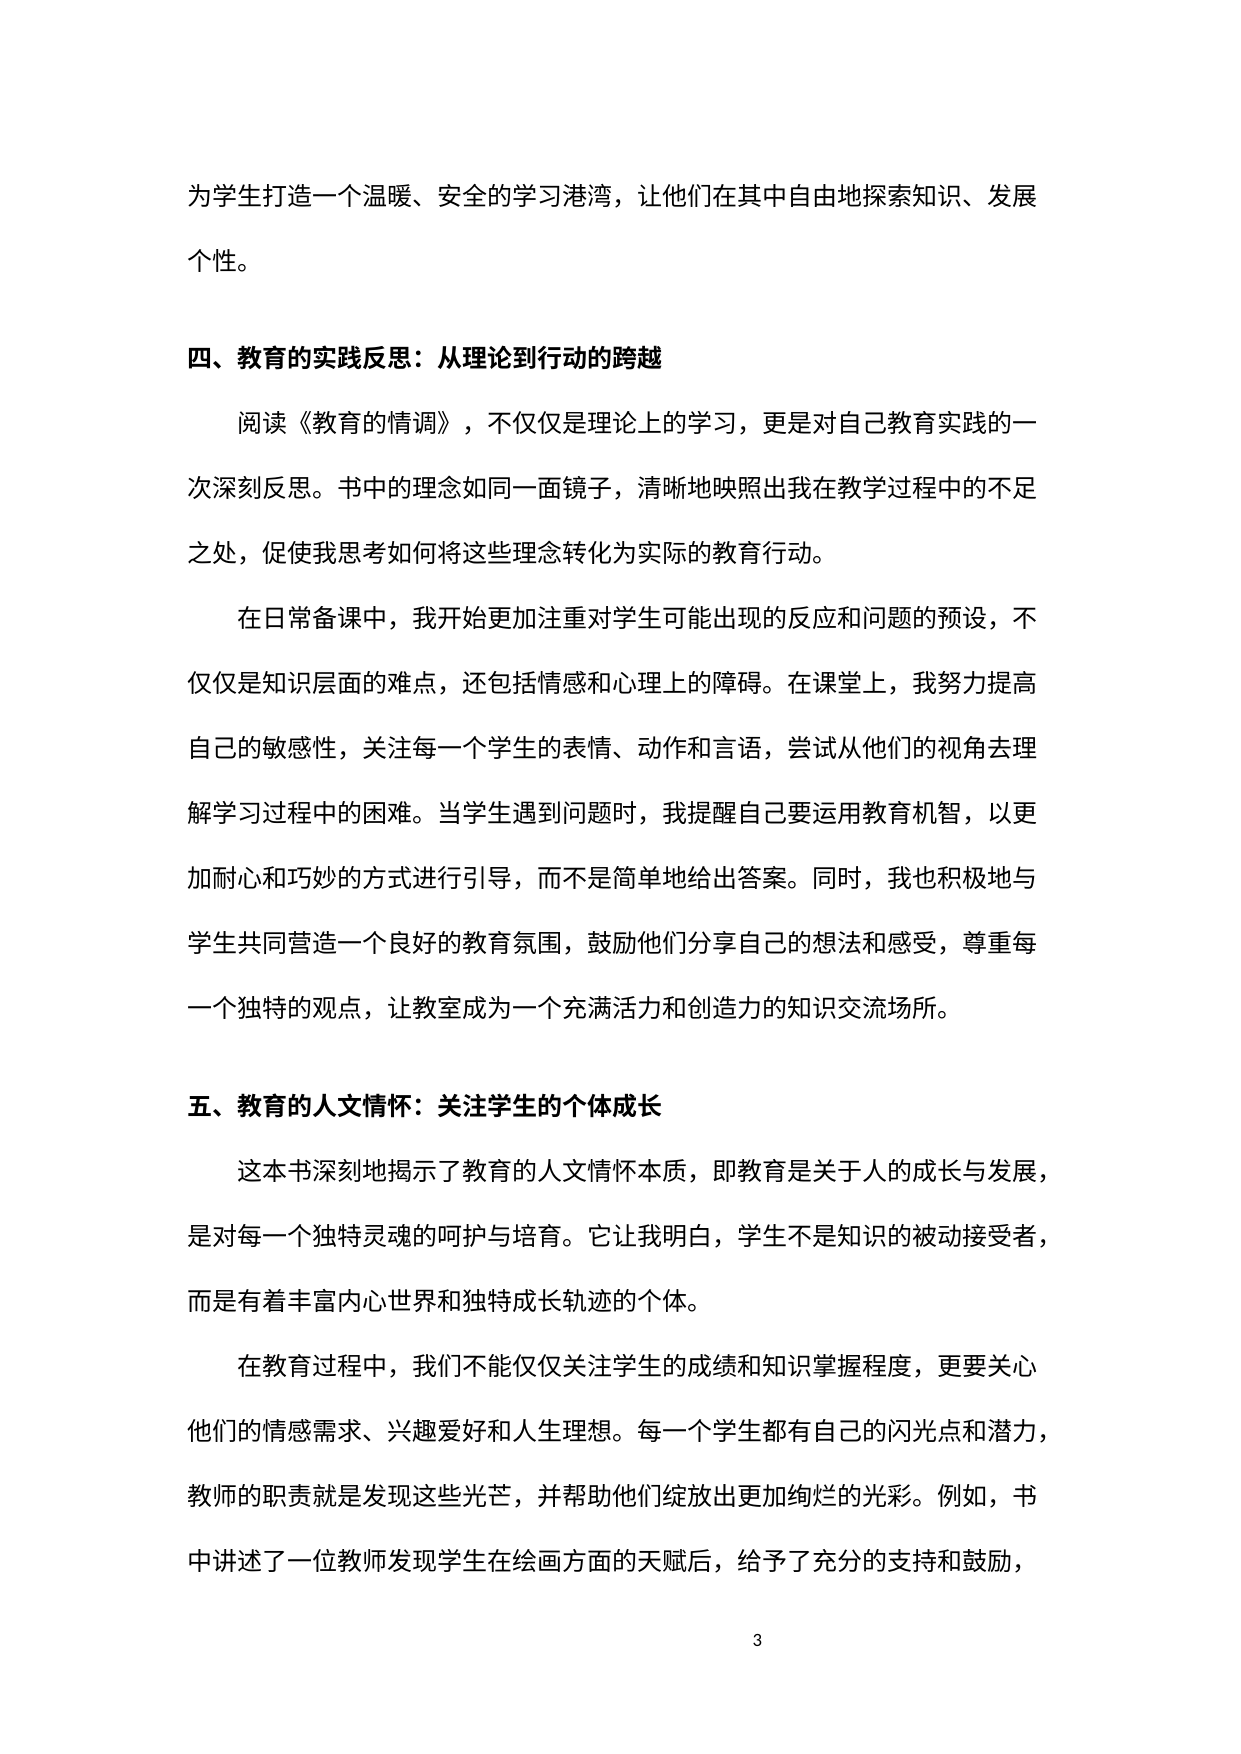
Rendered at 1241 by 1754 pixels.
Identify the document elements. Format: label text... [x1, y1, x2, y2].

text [187, 162, 1053, 292]
text 五、教育的人文情怀：关注学生的个体成长 [187, 1072, 1053, 1137]
text 在日常备课中，我开始更加注重对学生可能出现的反应和问题的预设，不仅仅是知识层面的难点，还包括情感和心理上的障碍。在课堂上，我努力提高自己的敏感性，关注每一个学生的表情、动作和言语，尝试从他们的视角去理解学习过程中的困难。当学生遇到问题时，我提醒自己要运用教育机智，以更加耐心和巧妙的方式进行引导，而不是简单地给出答案。同时，我也积极地与学生共同营造一个良好的教育氛围，鼓励他们分享自己的想法和感受，尊重每一个独特的观点，让教室成为一个充满活力和创造力的知识交流场所。 [187, 584, 1053, 1039]
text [187, 1332, 1053, 1592]
text 这本书深刻地揭示了教育的人文情怀本质，即教育是关于人的成长与发展，是对每一个独特灵魂的呵护与培育。它让我明白，学生不是知识的被动接受者，而是有着丰富内心世界和独特成长轨迹的个体。 [187, 1137, 1053, 1332]
text 四、教育的实践反思：从理论到行动的跨越 [187, 324, 1053, 389]
text 阅读《教育的情调》，不仅仅是理论上的学习，更是对自己教育实践的一次深刻反思。书中的理念如同一面镜子，清晰地映照出我在教学过程中的不足之处，促使我思考如何将这些理念转化为实际的教育行动。 [187, 389, 1053, 584]
